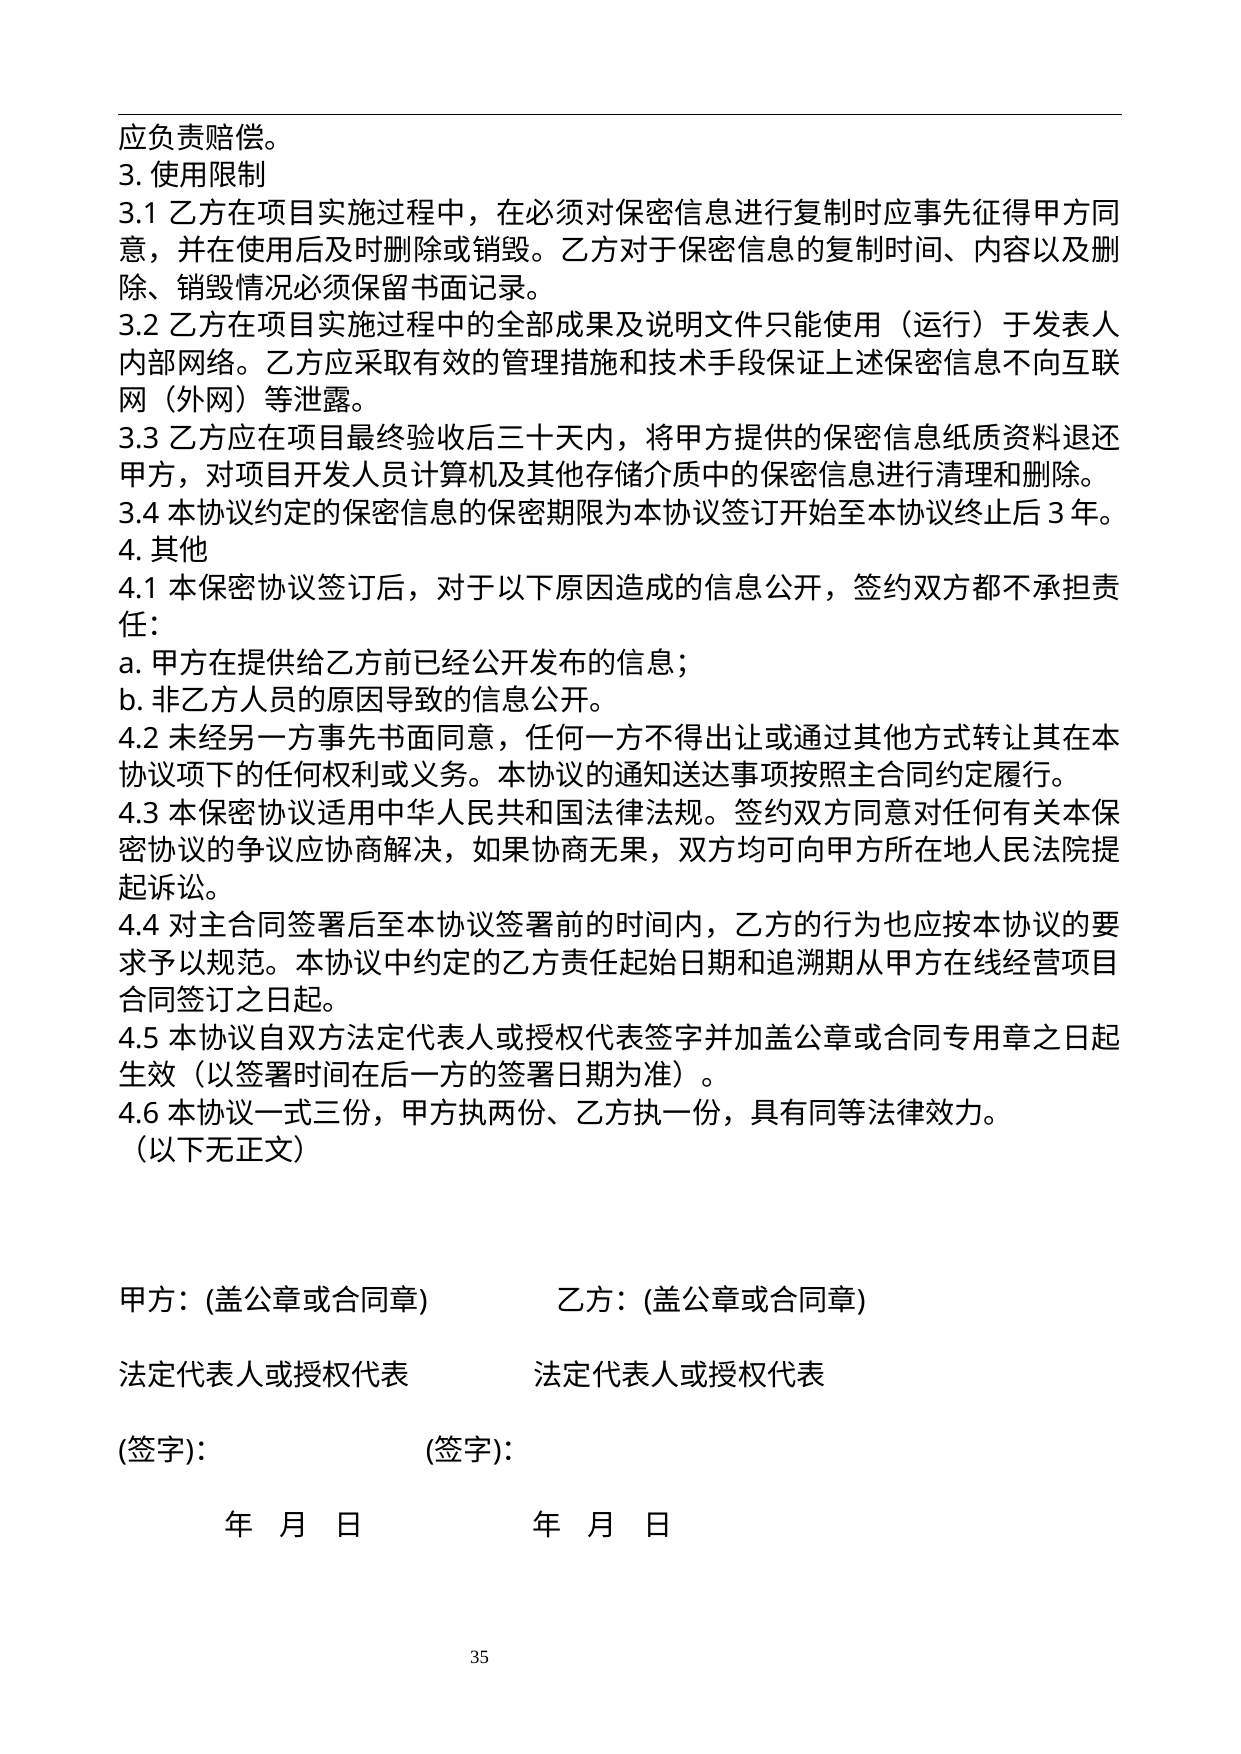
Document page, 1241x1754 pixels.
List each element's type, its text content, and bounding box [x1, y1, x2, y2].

text （以下无正文） [118, 1131, 1122, 1168]
text 4.4 对主合同签署后至本协议签署前的时间内，乙方的行为也应按本协议的要求予以规范。本协议中约定的乙方责任起始日期和追溯期从甲方在线经营项目合同签订之日起。 [118, 906, 1122, 1018]
text a. 甲方在提供给乙方前已经公开发布的信息； [118, 643, 1122, 681]
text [118, 118, 1122, 156]
text (签字)： (签字)： [118, 1431, 1122, 1468]
text 3.2 乙方在项目实施过程中的全部成果及说明文件只能使用（运行）于发表人内部网络。乙方应采取有效的管理措施和技术手段保证上述保密信息不向互联网（外网）等泄露。 [118, 306, 1122, 418]
text 3. 使用限制 [118, 156, 1122, 193]
text 法定代表人或授权代表 法定代表人或授权代表 [118, 1356, 1122, 1393]
text b. 非乙方人员的原因导致的信息公开。 [118, 681, 1122, 718]
text 年 月 日 年 月 日 [118, 1506, 1122, 1543]
text 4.1 本保密协议签订后，对于以下原因造成的信息公开，签约双方都不承担责任： [118, 568, 1122, 643]
text 4.5 本协议自双方法定代表人或授权代表签字并加盖公章或合同专用章之日起生效（以签署时间在后一方的签署日期为准）。 [118, 1018, 1122, 1093]
text 4.6 本协议一式三份，甲方执两份、乙方执一份，具有同等法律效力。 [118, 1093, 1122, 1131]
text 4.3 本保密协议适用中华人民共和国法律法规。签约双方同意对任何有关本保密协议的争议应协商解决，如果协商无果，双方均可向甲方所在地人民法院提起诉讼。 [118, 793, 1122, 906]
text 3.4 本协议约定的保密信息的保密期限为本协议签订开始至本协议终止后3年。 [118, 493, 1122, 531]
text 4. 其他 [118, 531, 1122, 568]
text 3.1 乙方在项目实施过程中，在必须对保密信息进行复制时应事先征得甲方同意，并在使用后及时删除或销毁。乙方对于保密信息的复制时间、内容以及删除、销毁情况必须保留书面记录。 [118, 193, 1122, 306]
text 3.3 乙方应在项目最终验收后三十天内，将甲方提供的保密信息纸质资料退还甲方，对项目开发人员计算机及其他存储介质中的保密信息进行清理和删除。 [118, 418, 1122, 493]
text 甲方：(盖公章或合同章) 乙方：(盖公章或合同章) [118, 1281, 1122, 1318]
text 4.2 未经另一方事先书面同意，任何一方不得出让或通过其他方式转让其在本协议项下的任何权利或义务。本协议的通知送达事项按照主合同约定履行。 [118, 718, 1122, 793]
